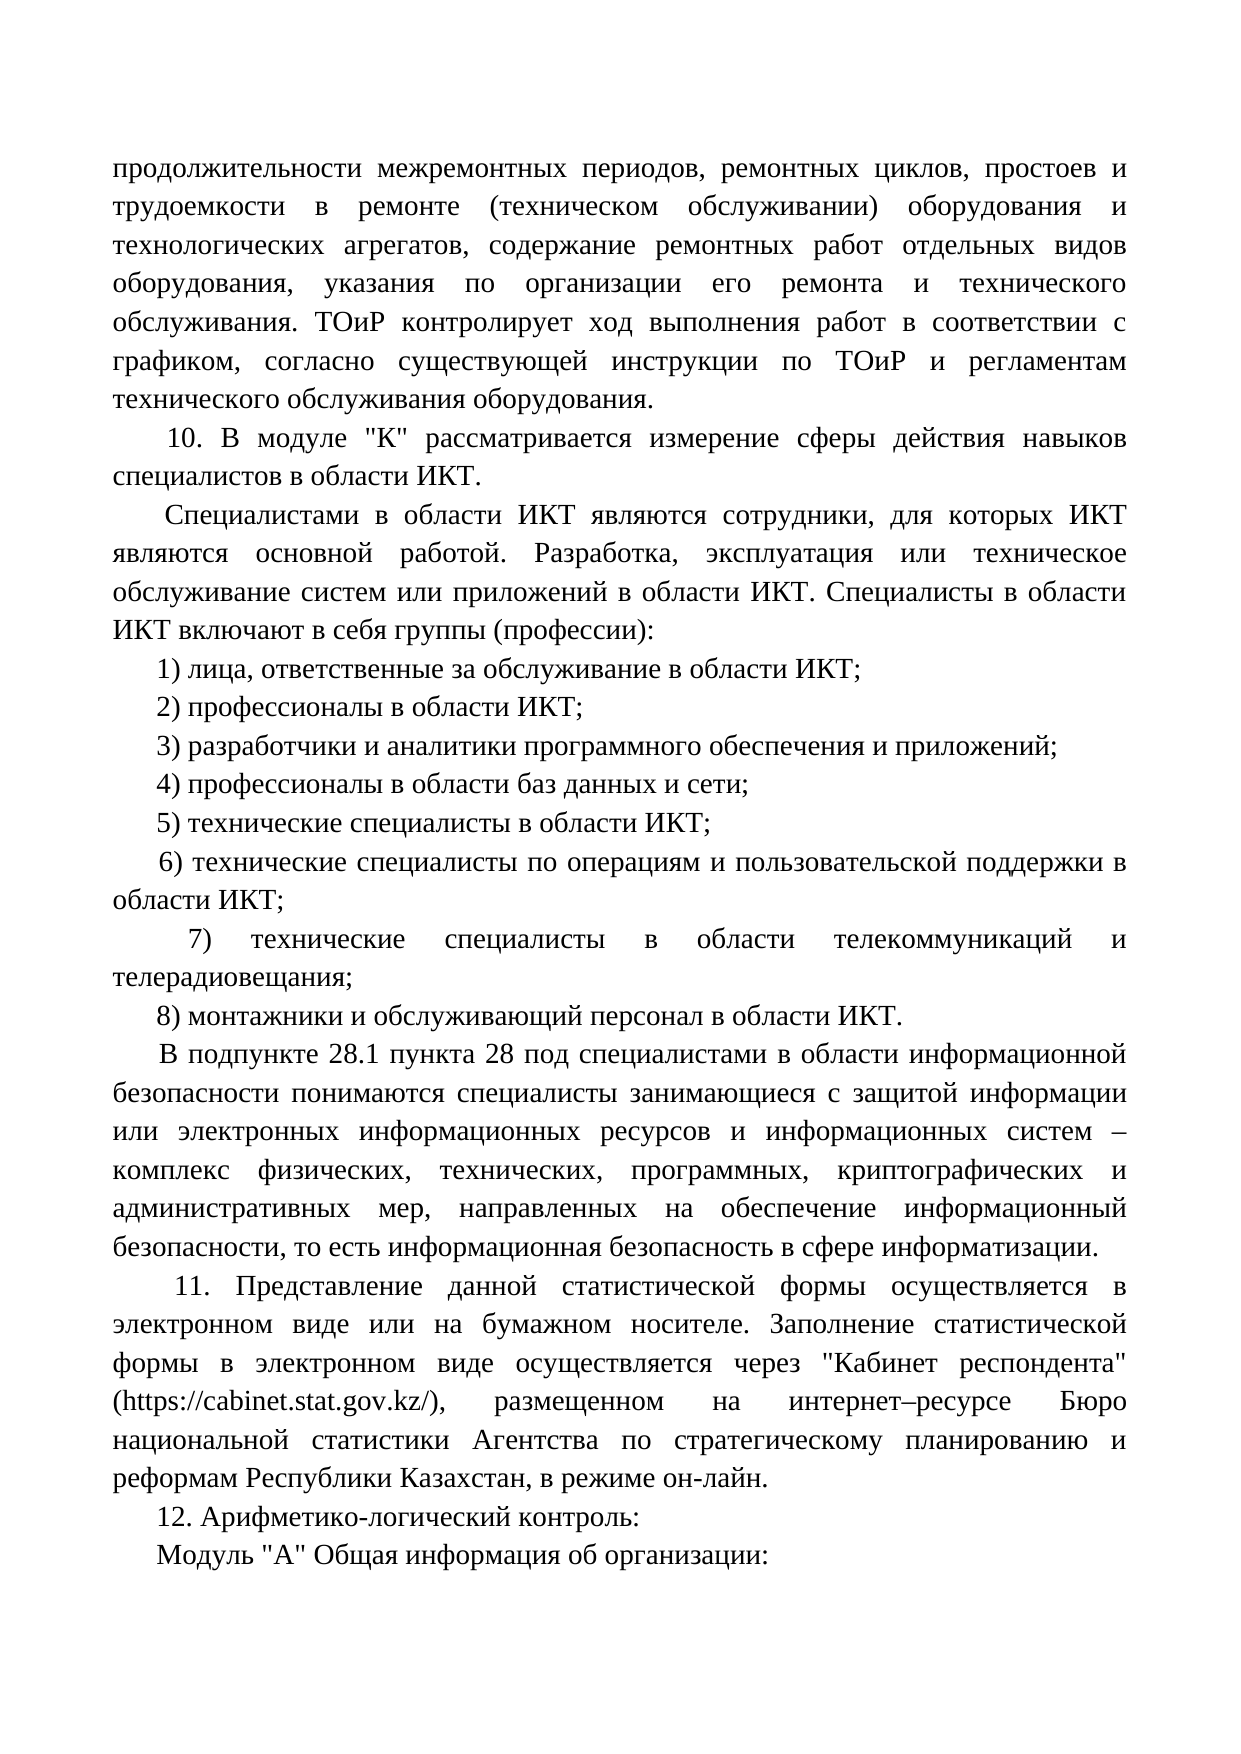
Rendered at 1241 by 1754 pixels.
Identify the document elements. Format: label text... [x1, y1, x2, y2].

text 5) технические специалисты в области ИКТ; [112, 805, 1128, 839]
text 2) профессионалы в области ИКТ; [112, 689, 1128, 723]
text В подпункте 28.1 пункта 28 под специалистами в области информационной безопасности понимаются специалисты занимающиеся с защитой информации или электронных информационных ресурсов и информационных систем – комплекс физических, технических, программных, криптографических и административных мер, направленных на обеспечение информационный безопасности, то есть информационная безопасность в сфере информатизации. [112, 1036, 1128, 1263]
text Модуль "А" Общая информация об организации: [112, 1537, 1128, 1571]
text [112, 150, 1128, 415]
text 10. В модуле "К" рассматривается измерение сферы действия навыков специалистов в области ИКТ. [112, 420, 1128, 492]
text 4) профессионалы в области баз данных и сети; [112, 767, 1128, 800]
text 8) монтажники и обслуживающий персонал в области ИКТ. [112, 998, 1128, 1031]
text Специалистами в области ИКТ являются сотрудники, для которых ИКТ являются основной работой. Разработка, эксплуатация или техническое обслуживание систем или приложений в области ИКТ. Специалисты в области ИКТ включают в себя группы (профессии): [112, 497, 1128, 646]
text 7) технические специалисты в области телекоммуникаций и телерадиовещания; [112, 921, 1128, 993]
text 12. Арифметико-логический контроль: [112, 1499, 1128, 1532]
text 3) разработчики и аналитики программного обеспечения и приложений; [112, 728, 1128, 762]
text 11. Представление данной статистической формы осуществляется в электронном виде или на бумажном носителе. Заполнение статистической формы в электронном виде осуществляется через "Кабинет респондента" (https://cabinet.stat.gov.kz/), размещенном на интернет–ресурсе Бюро национальной статистики Агентства по стратегическому планированию и реформам Республики Казахстан, в режиме он-лайн. [112, 1268, 1128, 1494]
text 1) лица, ответственные за обслуживание в области ИКТ; [112, 651, 1128, 684]
text 6) технические специалисты по операциям и пользовательской поддержки в области ИКТ; [112, 844, 1128, 916]
